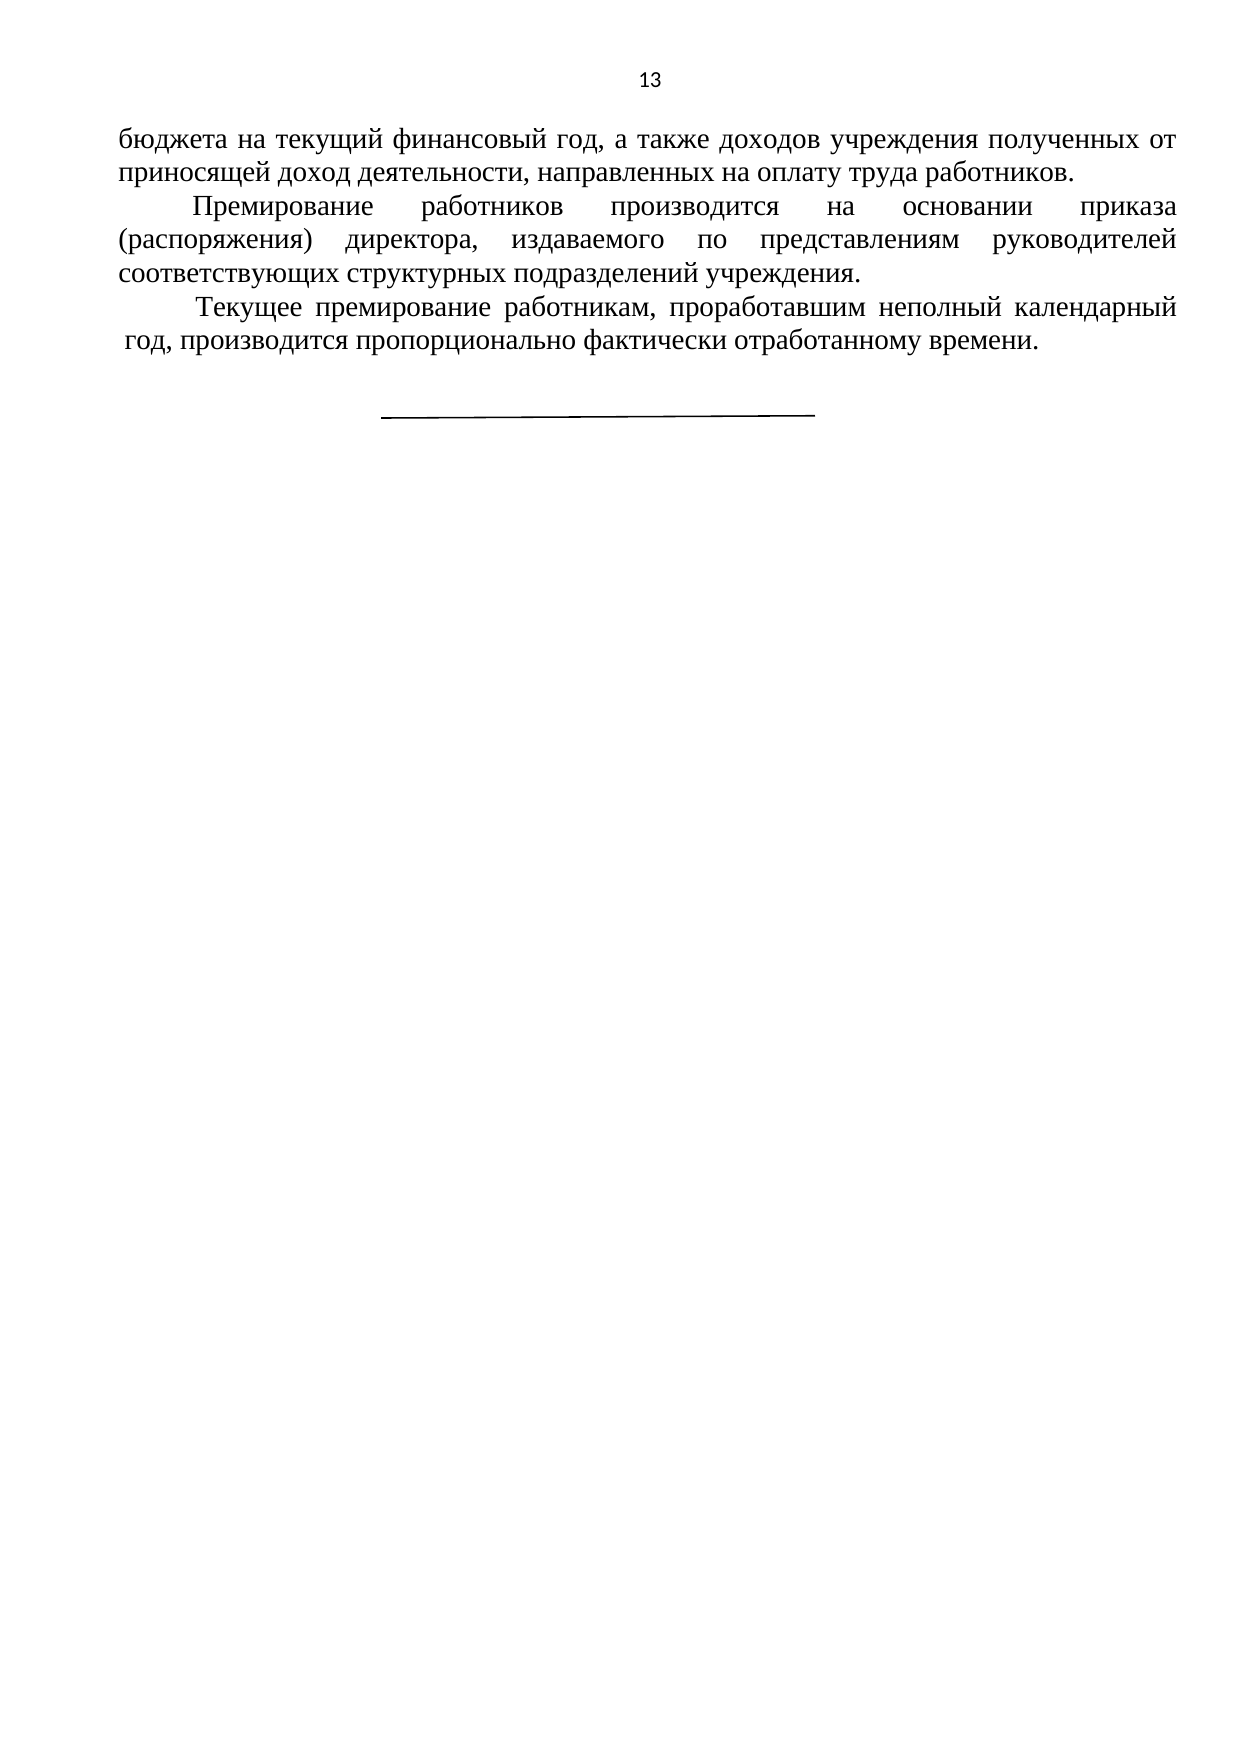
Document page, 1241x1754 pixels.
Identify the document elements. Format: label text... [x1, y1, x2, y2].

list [118, 121, 1177, 188]
text Текущее премирование работникам, проработавшим неполный календарный год, производится пропорционально фактически отработанному времени. [124, 289, 1177, 356]
text Премирование работников производится на основании приказа (распоряжения) директора, издаваемого по представлениям руководителей соответствующих структурных подразделений учреждения. [118, 188, 1177, 289]
